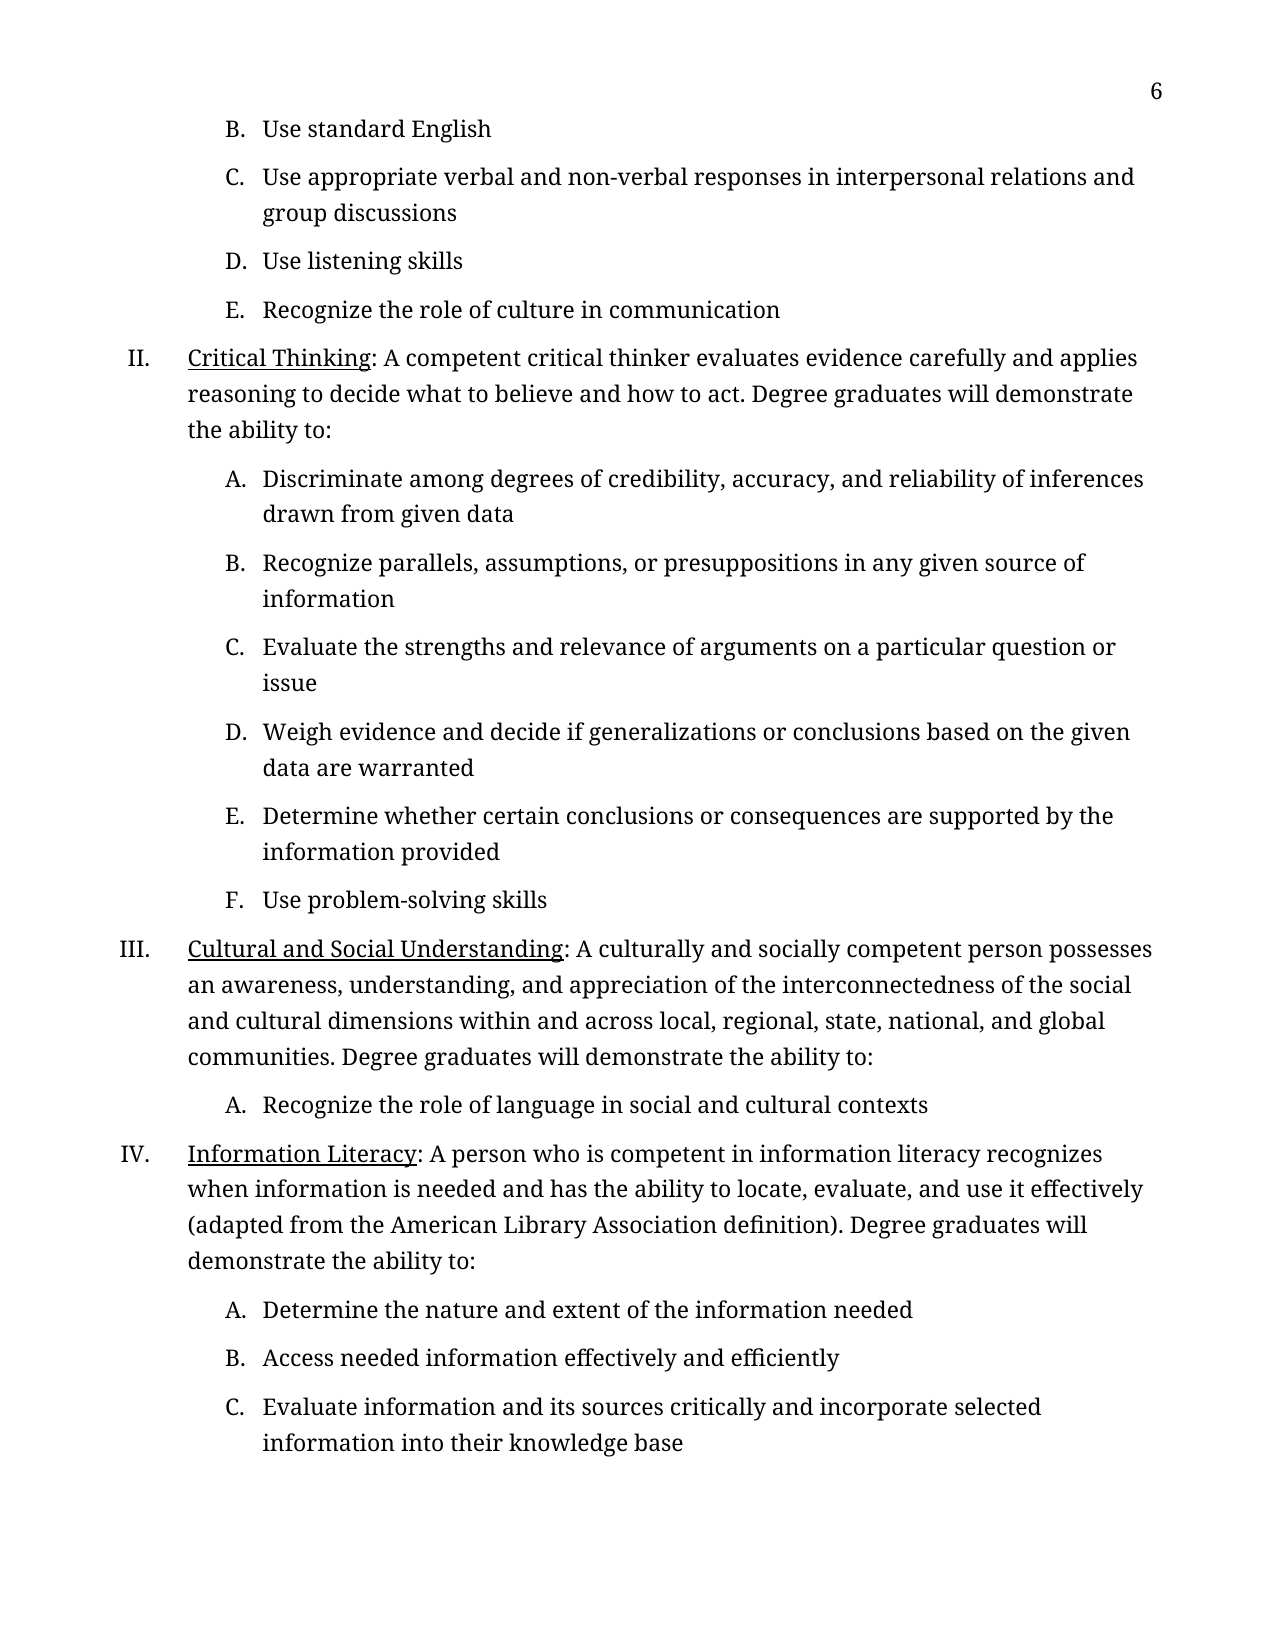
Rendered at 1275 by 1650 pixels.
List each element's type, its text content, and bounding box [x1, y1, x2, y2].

list Recognize the role of language in social and cultural contexts [225, 1089, 1162, 1120]
list Recognize parallels, assumptions, or presuppositions in any given source of information [225, 547, 1162, 614]
list Information Literacy: A person who is competent in information literacy recognizes when information is needed and has the ability to locate, evaluate, and use it effectively (adapted from the American Library Association definition). Degree graduates will demonstrate the ability to: [150, 1137, 1162, 1277]
list Use appropriate verbal and non-verbal responses in interpersonal relations and group discussions [225, 161, 1162, 228]
list Determine whether certain conclusions or consequences are supported by the information provided [225, 800, 1162, 867]
list Cultural and Social Understanding: A culturally and socially competent person possesses an awareness, understanding, and appreciation of the interconnectedness of the social and cultural dimensions within and across local, regional, state, national, and global communities. Degree graduates will demonstrate the ability to: [150, 933, 1162, 1072]
list Use listening skills [225, 245, 1162, 277]
list Evaluate information and its sources critically and incorporate selected information into their knowledge base [225, 1391, 1162, 1458]
list Determine the nature and extent of the information needed [225, 1294, 1162, 1325]
list Weigh evidence and decide if generalizations or conclusions based on the given data are warranted [225, 716, 1162, 783]
list Critical Thinking: A competent critical thinker evaluates evidence carefully and applies reasoning to decide what to believe and how to act. Degree graduates will demonstrate the ability to: [150, 342, 1162, 445]
list Access needed information effectively and efficiently [225, 1342, 1162, 1373]
list Discriminate among degrees of credibility, accuracy, and reliability of inferences drawn from given data [225, 462, 1162, 530]
list Evaluate the strengths and relevance of arguments on a particular question or issue [225, 631, 1162, 698]
list Use standard English [225, 112, 1162, 144]
list Recognize the role of culture in communication [225, 294, 1162, 325]
list Use problem-solving skills [225, 884, 1162, 916]
